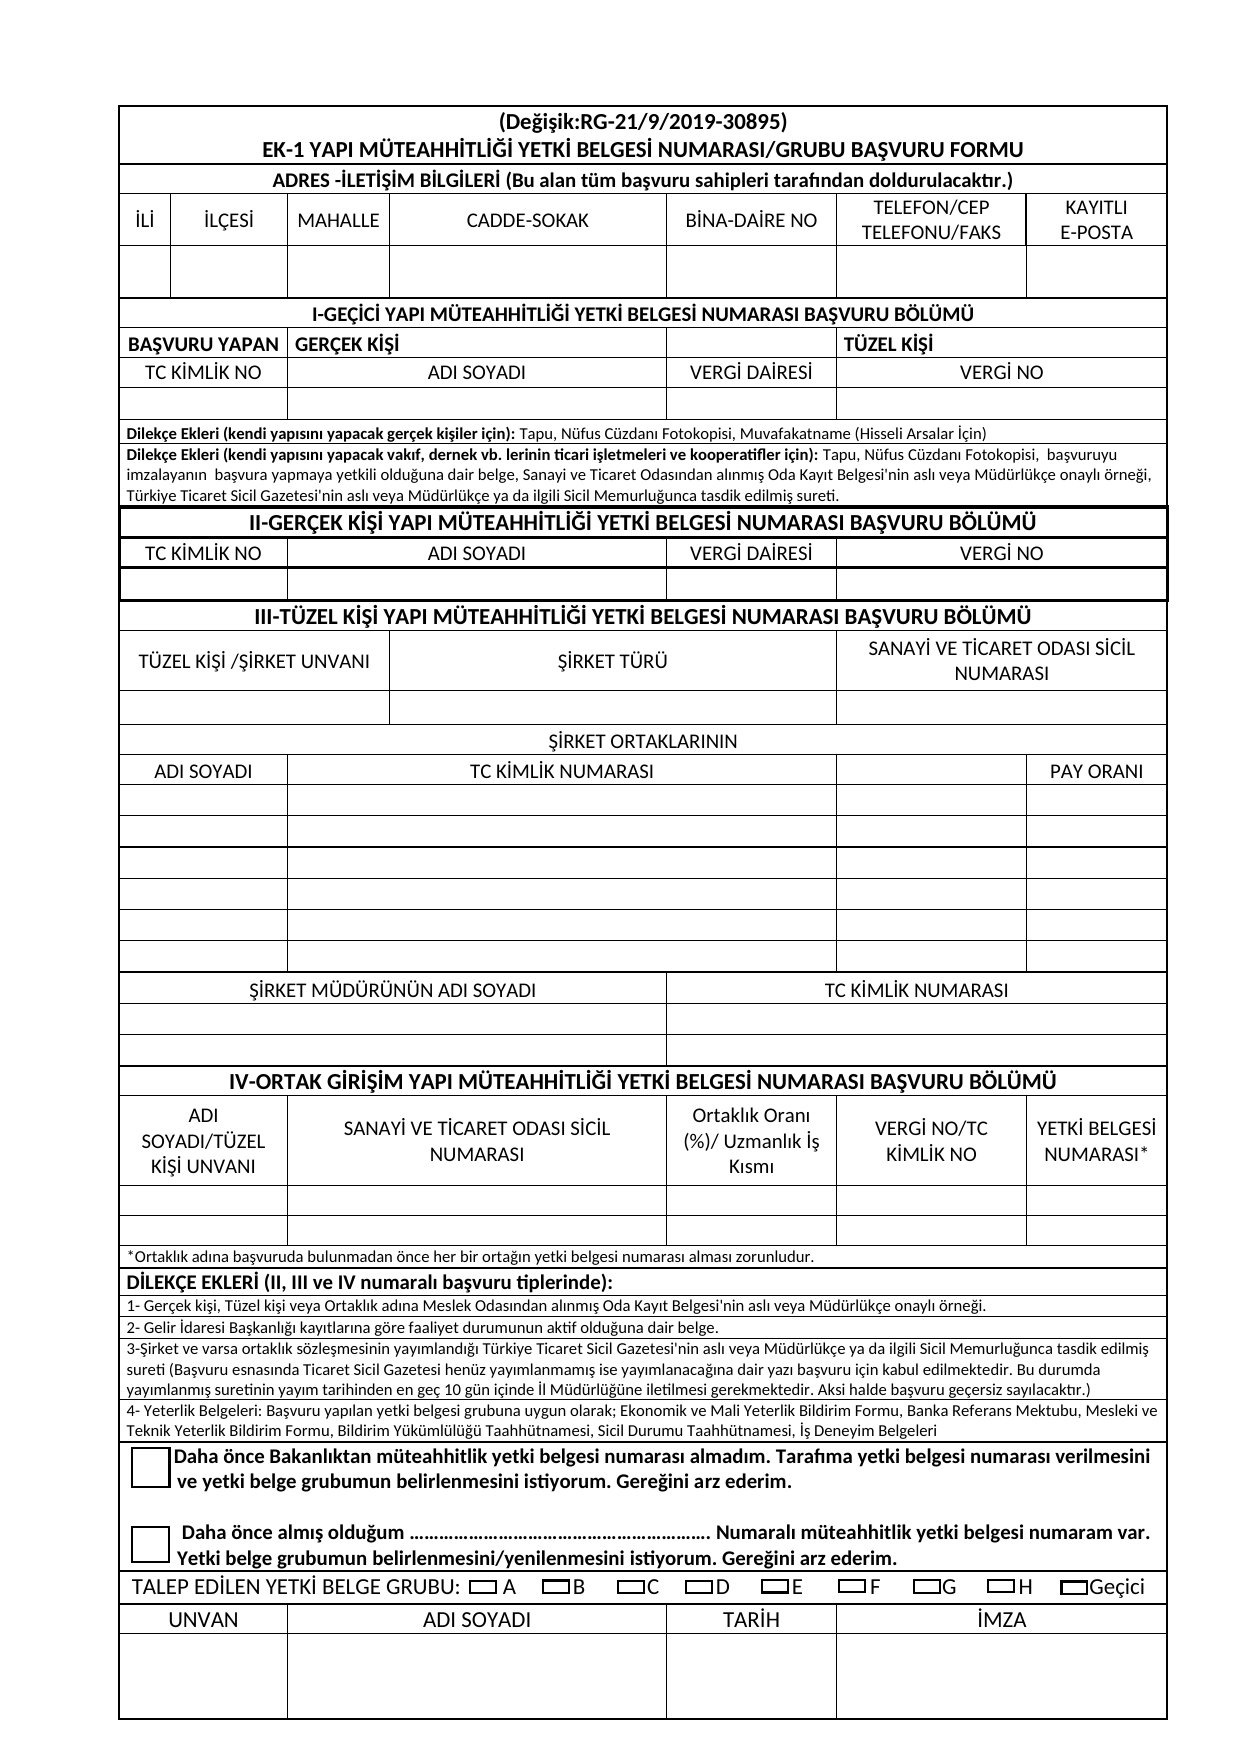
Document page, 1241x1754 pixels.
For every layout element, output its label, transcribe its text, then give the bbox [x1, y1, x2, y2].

table_cell III-TÜZEL KİŞİ YAPI MÜTEAHHİTLİĞİ YETKİ BELGESİ NUMARASI BAŞVURU BÖLÜMÜ [120, 602, 1166, 630]
table_cell [837, 941, 1026, 971]
table_cell [837, 910, 1026, 940]
table_cell [120, 910, 287, 940]
table_cell [1027, 1186, 1166, 1215]
table_cell DİLEKÇE EKLERİ (II, III ve IV numaralı başvuru tiplerinde): [120, 1269, 1166, 1295]
table_cell GERÇEK KİŞİ [288, 328, 666, 357]
table_cell [288, 879, 836, 909]
table_cell [120, 1004, 666, 1034]
table_cell [121, 569, 287, 599]
table_cell [837, 569, 1166, 599]
table_cell ŞİRKET MÜDÜRÜNÜN ADI SOYADI [120, 973, 666, 1003]
table_cell MAHALLE [288, 194, 389, 245]
table_cell [1027, 879, 1166, 909]
table_cell İMZA [837, 1605, 1166, 1633]
table_cell [1027, 910, 1166, 940]
table_cell [120, 388, 287, 419]
table_header (Değişik:RG-21/9/2019-30895) EK-1 YAPI MÜTEAHHİTLİĞİ YETKİ BELGESİ NUMARASI/GRUBU BAŞVURU FORMU [120, 107, 1166, 163]
table_cell [1027, 1216, 1166, 1245]
table_cell [120, 1186, 287, 1215]
table_cell TC KİMLİK NO [120, 358, 287, 387]
table_cell KAYITLI E-POSTA [1027, 194, 1166, 245]
table_cell [288, 388, 666, 419]
table_cell *Ortaklık adına başvuruda bulunmadan önce her bir ortağın yetki belgesi numarası alması zorunludur. [120, 1246, 1166, 1267]
table_cell [837, 691, 1166, 724]
table_cell Ortaklık Oranı (%)/ Uzmanlık İş Kısmı [667, 1096, 836, 1185]
table_cell SANAYİ VE TİCARET ODASI SİCİL NUMARASI [288, 1096, 666, 1185]
table_cell [667, 1035, 1166, 1065]
table_cell [288, 1216, 666, 1245]
table_cell TALEP EDİLEN YETKİ BELGE GRUBU: A B C D E F G H Geçici [120, 1572, 1166, 1603]
table_cell [837, 246, 1026, 297]
table_cell [837, 1216, 1026, 1245]
table_cell [1027, 246, 1166, 297]
table_cell [667, 569, 836, 599]
table_cell [288, 785, 836, 815]
table_cell [288, 1186, 666, 1215]
table_cell UNVAN [120, 1605, 287, 1633]
table_cell [171, 246, 287, 297]
table_cell ADRES -İLETİŞİM BİLGİLERİ (Bu alan tüm başvuru sahipleri tarafından doldurulacaktır.) [120, 165, 1166, 193]
table_cell I-GEÇİCİ YAPI MÜTEAHHİTLİĞİ YETKİ BELGESİ NUMARASI BAŞVURU BÖLÜMÜ [120, 299, 1166, 327]
table_cell [288, 910, 836, 940]
table_cell [120, 785, 287, 815]
table_cell [120, 816, 287, 846]
table_cell [120, 941, 287, 971]
table_cell İLÇESİ [171, 194, 287, 245]
table_cell BAŞVURU YAPAN [120, 328, 287, 357]
table_cell [1027, 816, 1166, 846]
table_cell [288, 816, 836, 846]
table_cell İLİ [120, 194, 170, 245]
table_cell [390, 691, 836, 724]
table_cell [667, 1634, 836, 1718]
table_cell [1027, 848, 1166, 878]
table_cell [1027, 785, 1166, 815]
table_cell [120, 1035, 666, 1065]
table_cell BİNA-DAİRE NO [667, 194, 836, 245]
table_cell ADI SOYADI [288, 358, 666, 387]
table_cell [390, 246, 666, 297]
table_cell CADDE-SOKAK [390, 194, 666, 245]
table_cell [120, 691, 389, 724]
table_cell [288, 246, 389, 297]
table_cell [288, 941, 836, 971]
table_cell VERGİ NO [837, 539, 1166, 566]
table_cell [120, 1634, 287, 1718]
table_cell TC KİMLİK NUMARASI [667, 973, 1166, 1003]
table_cell [667, 1186, 836, 1215]
table_cell TÜZEL KİŞİ /ŞİRKET UNVANI [120, 631, 389, 690]
table_cell TELEFON/CEP TELEFONU/FAKS [837, 194, 1025, 245]
table_cell IV-ORTAK GİRİŞİM YAPI MÜTEAHHİTLİĞİ YETKİ BELGESİ NUMARASI BAŞVURU BÖLÜMÜ [120, 1067, 1166, 1095]
table_cell SANAYİ VE TİCARET ODASI SİCİL NUMARASI [837, 631, 1166, 690]
table_cell [837, 1186, 1026, 1215]
table_cell VERGİ DAİRESİ [667, 539, 836, 566]
table_cell [1027, 941, 1166, 971]
table_cell [667, 388, 836, 419]
table_cell [667, 1004, 1166, 1034]
table_cell 1- Gerçek kişi, Tüzel kişi veya Ortaklık adına Meslek Odasından alınmış Oda Kayıt Belgesi'nin aslı veya Müdürlükçe onaylı örneği. [120, 1296, 1166, 1316]
table_cell [837, 1634, 1166, 1718]
table_cell ADI SOYADI [288, 539, 666, 566]
table_cell VERGİ NO [837, 358, 1166, 387]
table_cell 3-Şirket ve varsa ortaklık sözleşmesinin yayımlandığı Türkiye Ticaret Sicil Gazetesi'nin aslı veya Müdürlükçe ya da ilgili Sicil Memurluğunca tasdik edilmiş sureti (Başvuru esnasında Ticaret Sicil Gazetesi henüz yayımlanmamış ise yayımlanacağına dair yazı başvuru için kabul edilmektedir. Bu durumda yayımlanmış suretinin yayım tarihinden en geç 10 gün içinde İl Müdürlüğüne iletilmesi gerekmektedir. Aksi halde başvuru geçersiz sayılacaktır.) [120, 1339, 1166, 1399]
table_cell [120, 879, 287, 909]
table_cell VERGİ DAİRESİ [667, 358, 836, 387]
table_cell YETKİ BELGESİ NUMARASI* [1027, 1096, 1166, 1185]
table_cell ŞİRKET ORTAKLARININ [120, 725, 1166, 754]
table_cell [837, 879, 1026, 909]
table_cell [667, 328, 836, 357]
table_cell [120, 848, 287, 878]
table_cell II-GERÇEK KİŞİ YAPI MÜTEAHHİTLİĞİ YETKİ BELGESİ NUMARASI BAŞVURU BÖLÜMÜ [121, 509, 1166, 536]
table_cell VERGİ NO/TC KİMLİK NO [837, 1096, 1026, 1185]
table_cell Daha önce Bakanlıktan müteahhitlik yetki belgesi numarası almadım. Tarafıma yetki belgesi numarası verilmesini ve yetki belge grubumun belirlenmesini istiyorum. Gereğini arz ederim. Daha önce almış olduğum ……………………………………………………. Numaralı müteahhitlik yetki belgesi numaram var. Yetki belge grubumun belirlenmesini/yenilenmesini istiyorum. Gereğini arz ederim. [120, 1443, 1166, 1570]
table_cell ŞİRKET TÜRÜ [390, 631, 836, 690]
table_cell [837, 388, 1166, 419]
table_cell ADI SOYADI [120, 755, 287, 784]
table_cell ADI SOYADI/TÜZEL KİŞİ UNVANI [120, 1096, 287, 1185]
table_cell ADI SOYADI [288, 1605, 666, 1633]
table_cell [667, 246, 836, 297]
table_cell Dilekçe Ekleri (kendi yapısını yapacak vakıf, dernek vb. lerinin ticari işletmeleri ve kooperatifler için): Tapu, Nüfus Cüzdanı Fotokopisi, başvuruyu imzalayanın başvura yapmaya yetkili olduğuna dair belge, Sanayi ve Ticaret Odasından alınmış Oda Kayıt Belgesi'nin aslı veya Müdürlükçe onaylı örneği, Türkiye Ticaret Sicil Gazetesi'nin aslı veya Müdürlükçe ya da ilgili Sicil Memurluğunca tasdik edilmiş sureti. [120, 444, 1166, 505]
table_cell [288, 1634, 666, 1718]
table_cell TÜZEL KİŞİ [837, 328, 1166, 357]
table_cell [837, 816, 1026, 846]
table_cell TC KİMLİK NUMARASI [288, 755, 836, 784]
table_cell [120, 1216, 287, 1245]
table_cell [120, 246, 170, 297]
table_cell [667, 1216, 836, 1245]
table_cell [288, 848, 836, 878]
table_cell PAY ORANI [1027, 755, 1166, 784]
table_cell 4- Yeterlik Belgeleri: Başvuru yapılan yetki belgesi grubuna uygun olarak; Ekonomik ve Mali Yeterlik Bildirim Formu, Banka Referans Mektubu, Mesleki ve Teknik Yeterlik Bildirim Formu, Bildirim Yükümlülüğü Taahhütnamesi, Sicil Durumu Taahhütnamesi, İş Deneyim Belgeleri [120, 1400, 1166, 1441]
table_cell [837, 755, 1026, 784]
table_cell [837, 785, 1026, 815]
table_cell 2- Gelir İdaresi Başkanlığı kayıtlarına göre faaliyet durumunun aktif olduğuna dair belge. [120, 1317, 1166, 1337]
table_cell TARİH [667, 1605, 836, 1633]
table_cell [288, 569, 666, 599]
table_cell TC KİMLİK NO [121, 539, 287, 566]
table_cell [837, 848, 1026, 878]
table_cell Dilekçe Ekleri (kendi yapısını yapacak gerçek kişiler için): Tapu, Nüfus Cüzdanı Fotokopisi, Muvafakatname (Hisseli Arsalar İçin) [120, 420, 1166, 443]
